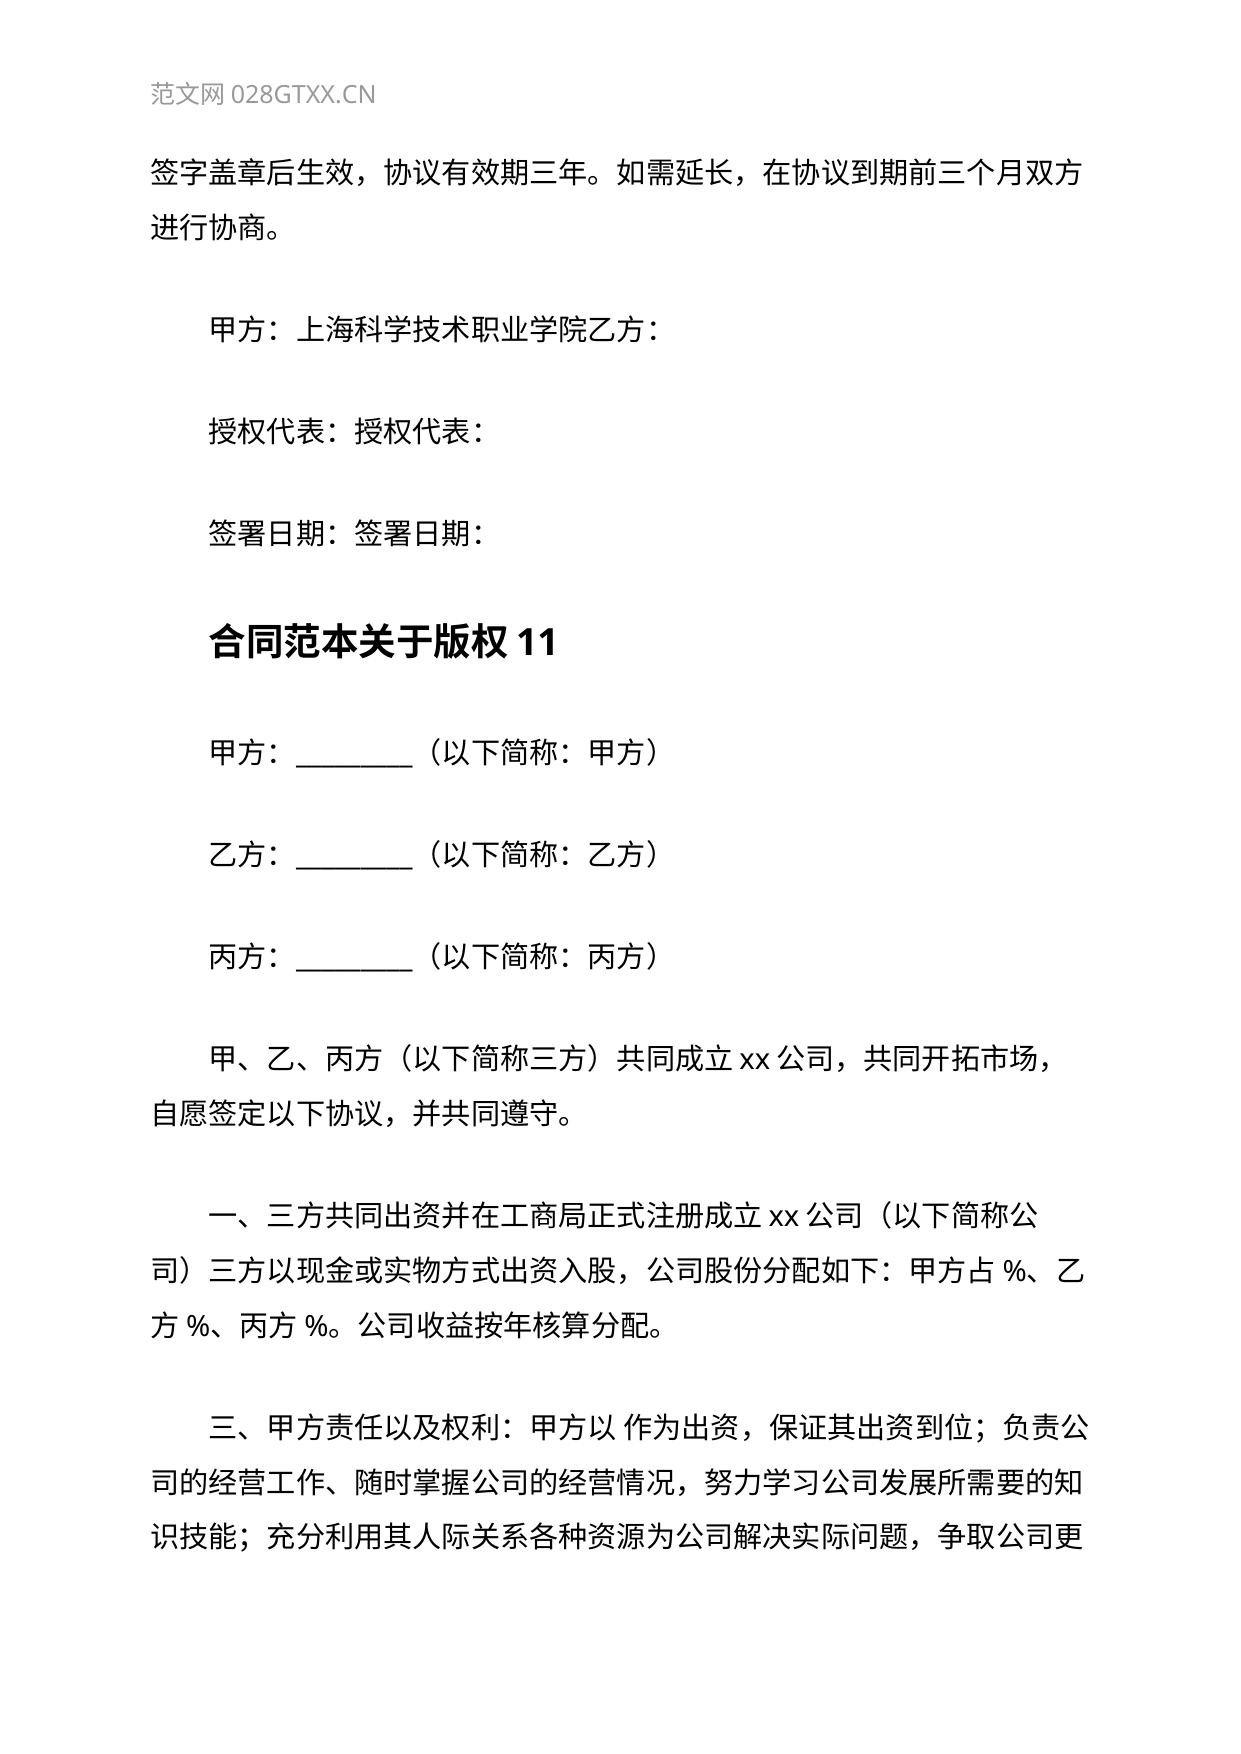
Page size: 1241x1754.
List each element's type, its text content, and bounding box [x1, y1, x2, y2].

text 乙方：_________（以下简称：乙方） [150, 832, 1090, 874]
text 丙方：_________（以下简称：丙方） [150, 933, 1090, 976]
text 一、三方共同出资并在工商局正式注册成立xx公司（以下简称公司）三方以现金或实物方式出资入股，公司股份分配如下：甲方占 %、乙方 %、丙方 %。公司收益按年核算分配。 [150, 1192, 1090, 1345]
text 合同范本关于版权11 [150, 612, 1090, 666]
text 甲、乙、丙方（以下简称三方）共同成立xx公司，共同开拓市场，自愿签定以下协议，并共同遵守。 [150, 1036, 1090, 1133]
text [150, 150, 1090, 247]
text 甲方：上海科学技术职业学院乙方： [150, 307, 1090, 349]
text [150, 1404, 1090, 1556]
text 甲方：_________（以下简称：甲方） [150, 729, 1090, 772]
text 授权代表：授权代表： [150, 408, 1090, 451]
text 签署日期：签署日期： [150, 510, 1090, 552]
